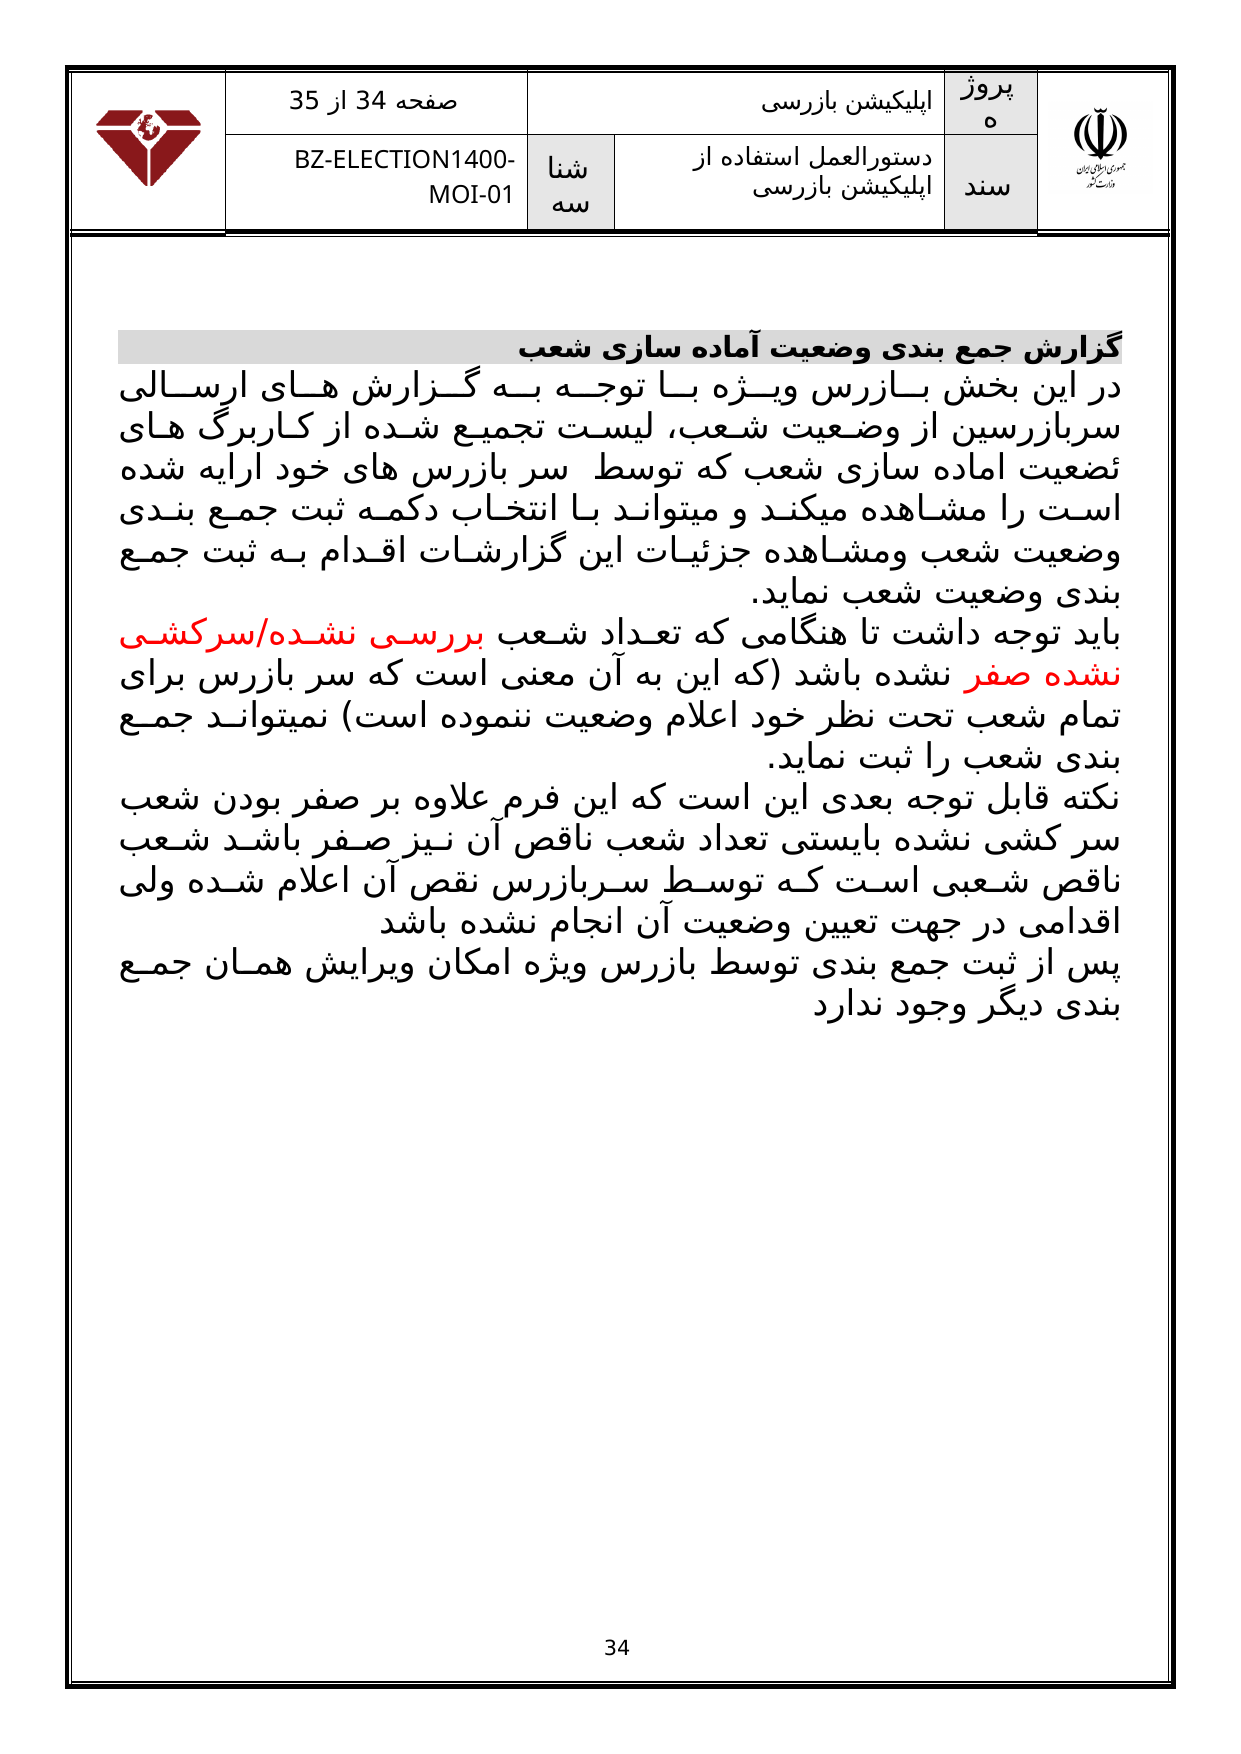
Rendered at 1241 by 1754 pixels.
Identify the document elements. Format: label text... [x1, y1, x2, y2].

text باید توجه داشت تا هنگامی که تعداد شعب بررسی نشده/سرکشی نشده صفر نشده باشد (که این به آن معنی است که سر بازرس برای تمام شعب تحت نظر خود اعلام وضعیت ننموده است) نمیتواند جمع بندی شعب را ثبت نماید. [118, 612, 1122, 777]
text پس از ثبت جمع بندی توسط بازرس ویژه امکان ویرایش همان جمع بندی دیگر وجود ندارد [118, 942, 1122, 1024]
picture [1048, 101, 1153, 194]
picture [94, 110, 201, 186]
text در این بخش بازرس ویژه با توجه به گزارش های ارسالی سربازرسین از وضعیت شعب، لیست تجمیع شده از کاربرگ های ئضعیت اماده سازی شعب که توسط سر بازرس های خود ارایه شده است را مشاهده میکند و میتواند با انتخاب دکمه ثبت جمع بندی وضعیت شعب ومشاهده جزئیات این گزارشات اقدام به ثبت جمع بندی وضعیت شعب نماید. [118, 364, 1122, 612]
text نکته قابل توجه بعدی این است که این فرم علاوه بر صفر بودن شعب سر کشی نشده بایستی تعداد شعب ناقص آن نیز صفر باشد شعب ناقص شعبی است که توسط سربازرس نقص آن اعلام شده ولی اقدامی در جهت تعیین وضعیت آن انجام نشده باشد [118, 777, 1122, 942]
subtitle گزارش جمع بندی وضعیت آماده سازی شعب [118, 330, 1122, 364]
